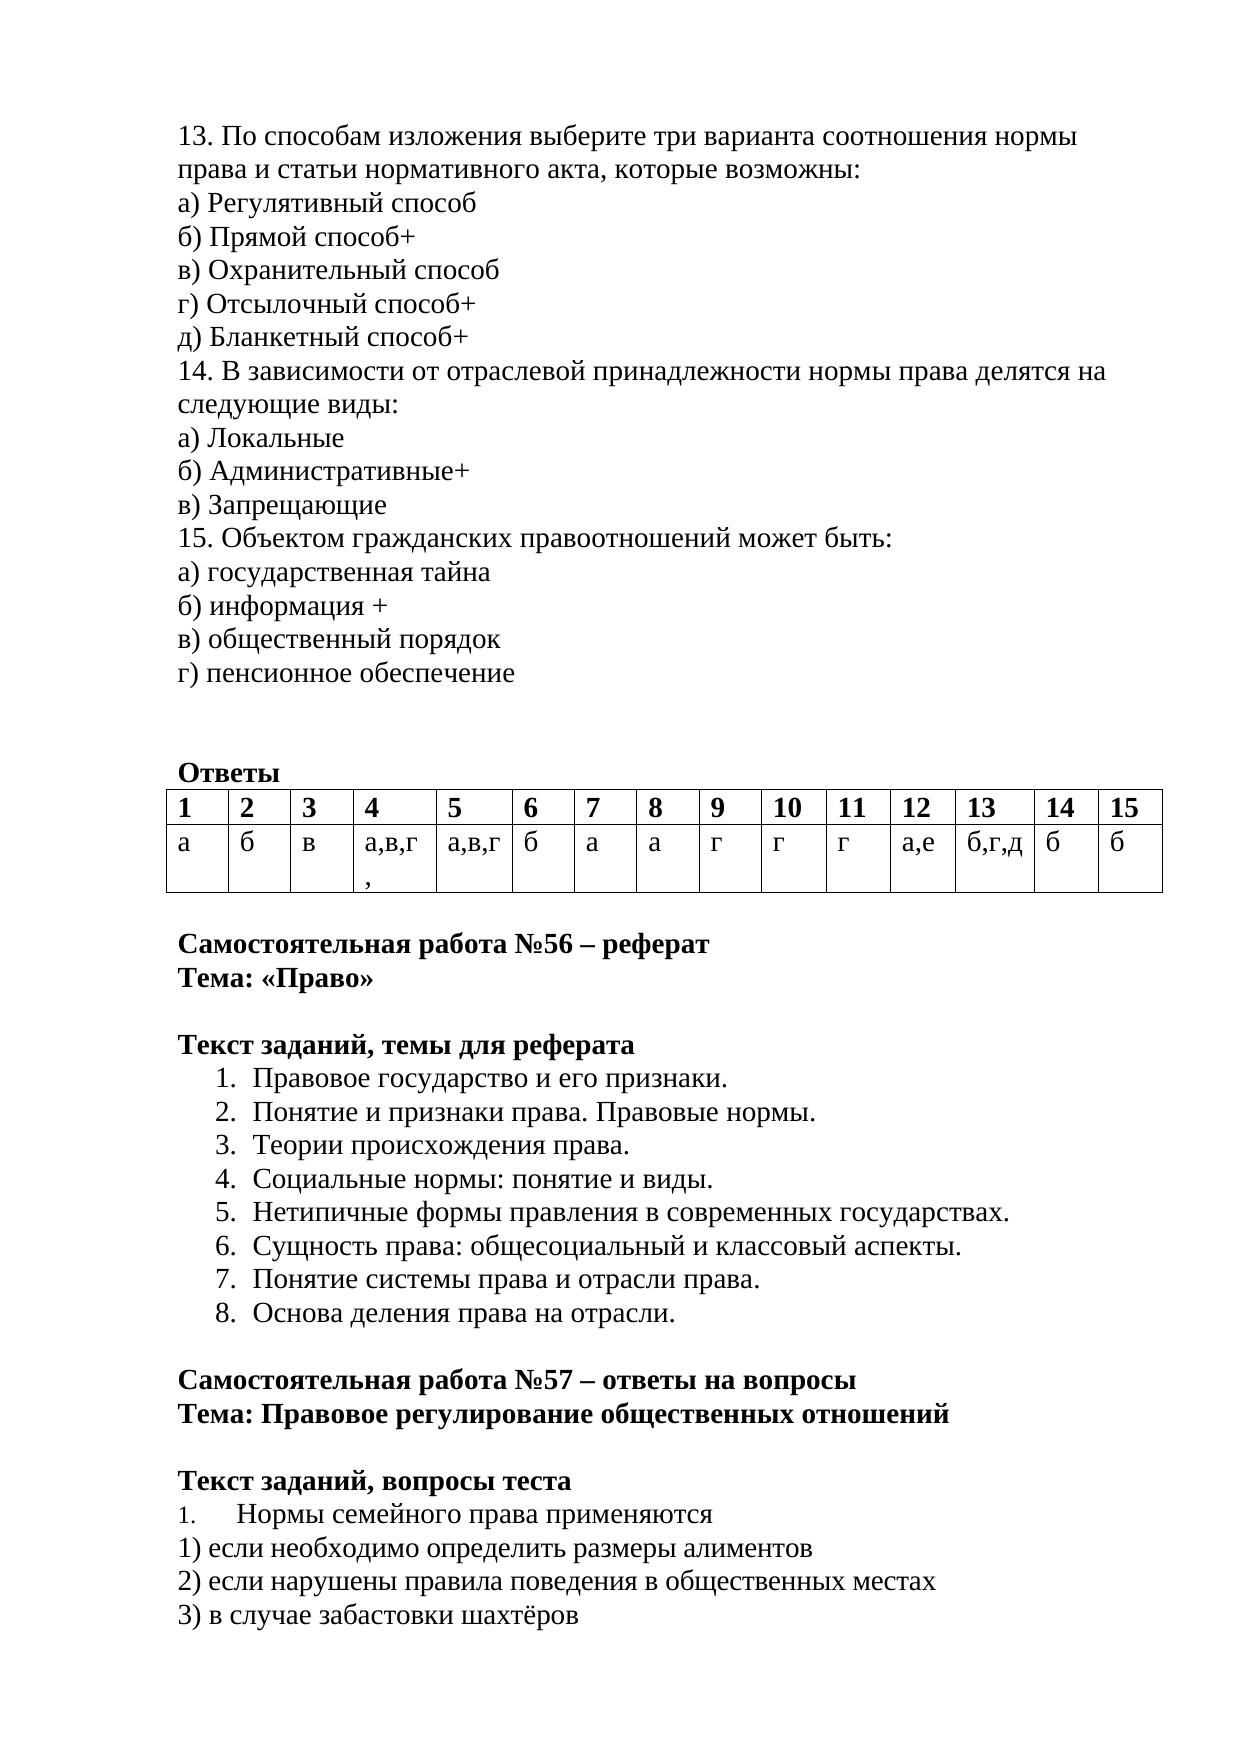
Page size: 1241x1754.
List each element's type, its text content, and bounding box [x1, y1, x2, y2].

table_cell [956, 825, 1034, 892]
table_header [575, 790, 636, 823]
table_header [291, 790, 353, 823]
text 3) в случае забастовки шахтёров [177, 1597, 1152, 1631]
list Теории происхождения права. [215, 1127, 1152, 1161]
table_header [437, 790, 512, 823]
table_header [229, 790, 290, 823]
list Нормы семейного права применяются 1) если необходимо определить размеры алиментов 2) если нарушены правила поведения в общественных местах [177, 1496, 1152, 1597]
text Тема: «Право» [177, 960, 1152, 993]
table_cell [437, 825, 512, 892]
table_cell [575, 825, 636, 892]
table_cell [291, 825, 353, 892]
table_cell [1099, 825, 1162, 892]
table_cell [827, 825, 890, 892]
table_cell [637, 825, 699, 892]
list Понятие системы права и отрасли права. [215, 1262, 1152, 1295]
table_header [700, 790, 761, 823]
list Правовое государство и его признаки. [215, 1060, 1152, 1094]
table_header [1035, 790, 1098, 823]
text Тема: Правовое регулирование общественных отношений [177, 1396, 1152, 1429]
list Понятие и признаки права. Правовые нормы. [215, 1094, 1152, 1127]
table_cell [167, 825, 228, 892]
text Текст заданий, вопросы теста [177, 1463, 1152, 1496]
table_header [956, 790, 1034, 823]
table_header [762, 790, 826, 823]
text Самостоятельная работа №57 – ответы на вопросы [177, 1362, 1152, 1396]
text 14. В зависимости от отраслевой принадлежности нормы права делятся на следующие виды: а) Локальные б) Административные+ в) Запрещающие [177, 353, 1152, 521]
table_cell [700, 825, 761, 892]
list Нетипичные формы правления в современных государствах. [215, 1194, 1152, 1228]
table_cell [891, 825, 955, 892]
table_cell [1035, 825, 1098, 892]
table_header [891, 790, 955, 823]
text Самостоятельная работа №56 – реферат [177, 926, 1152, 960]
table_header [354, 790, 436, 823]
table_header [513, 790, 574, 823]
list Основа деления права на отрасли. [215, 1295, 1152, 1329]
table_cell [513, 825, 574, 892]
text 13. По способам изложения выберите три варианта соотношения нормы права и статьи нормативного акта, которые возможны: а) Регулятивный способ б) Прямой способ+ в) Охранительный способ г) Отсылочный способ+ д) Бланкетный способ+ [177, 118, 1152, 353]
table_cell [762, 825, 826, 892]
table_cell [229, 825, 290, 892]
text Ответы [177, 755, 1152, 789]
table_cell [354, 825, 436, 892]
text 15. Объектом гражданских правоотношений может быть: а) государственная тайна б) информация + в) общественный порядок г) пенсионное обеспечение [177, 521, 1152, 688]
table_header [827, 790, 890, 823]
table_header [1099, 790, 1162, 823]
list Социальные нормы: понятие и виды. [215, 1161, 1152, 1194]
text Текст заданий, темы для реферата [177, 1027, 1152, 1060]
list Сущность права: общесоциальный и классовый аспекты. [215, 1228, 1152, 1262]
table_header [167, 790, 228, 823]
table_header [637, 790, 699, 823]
